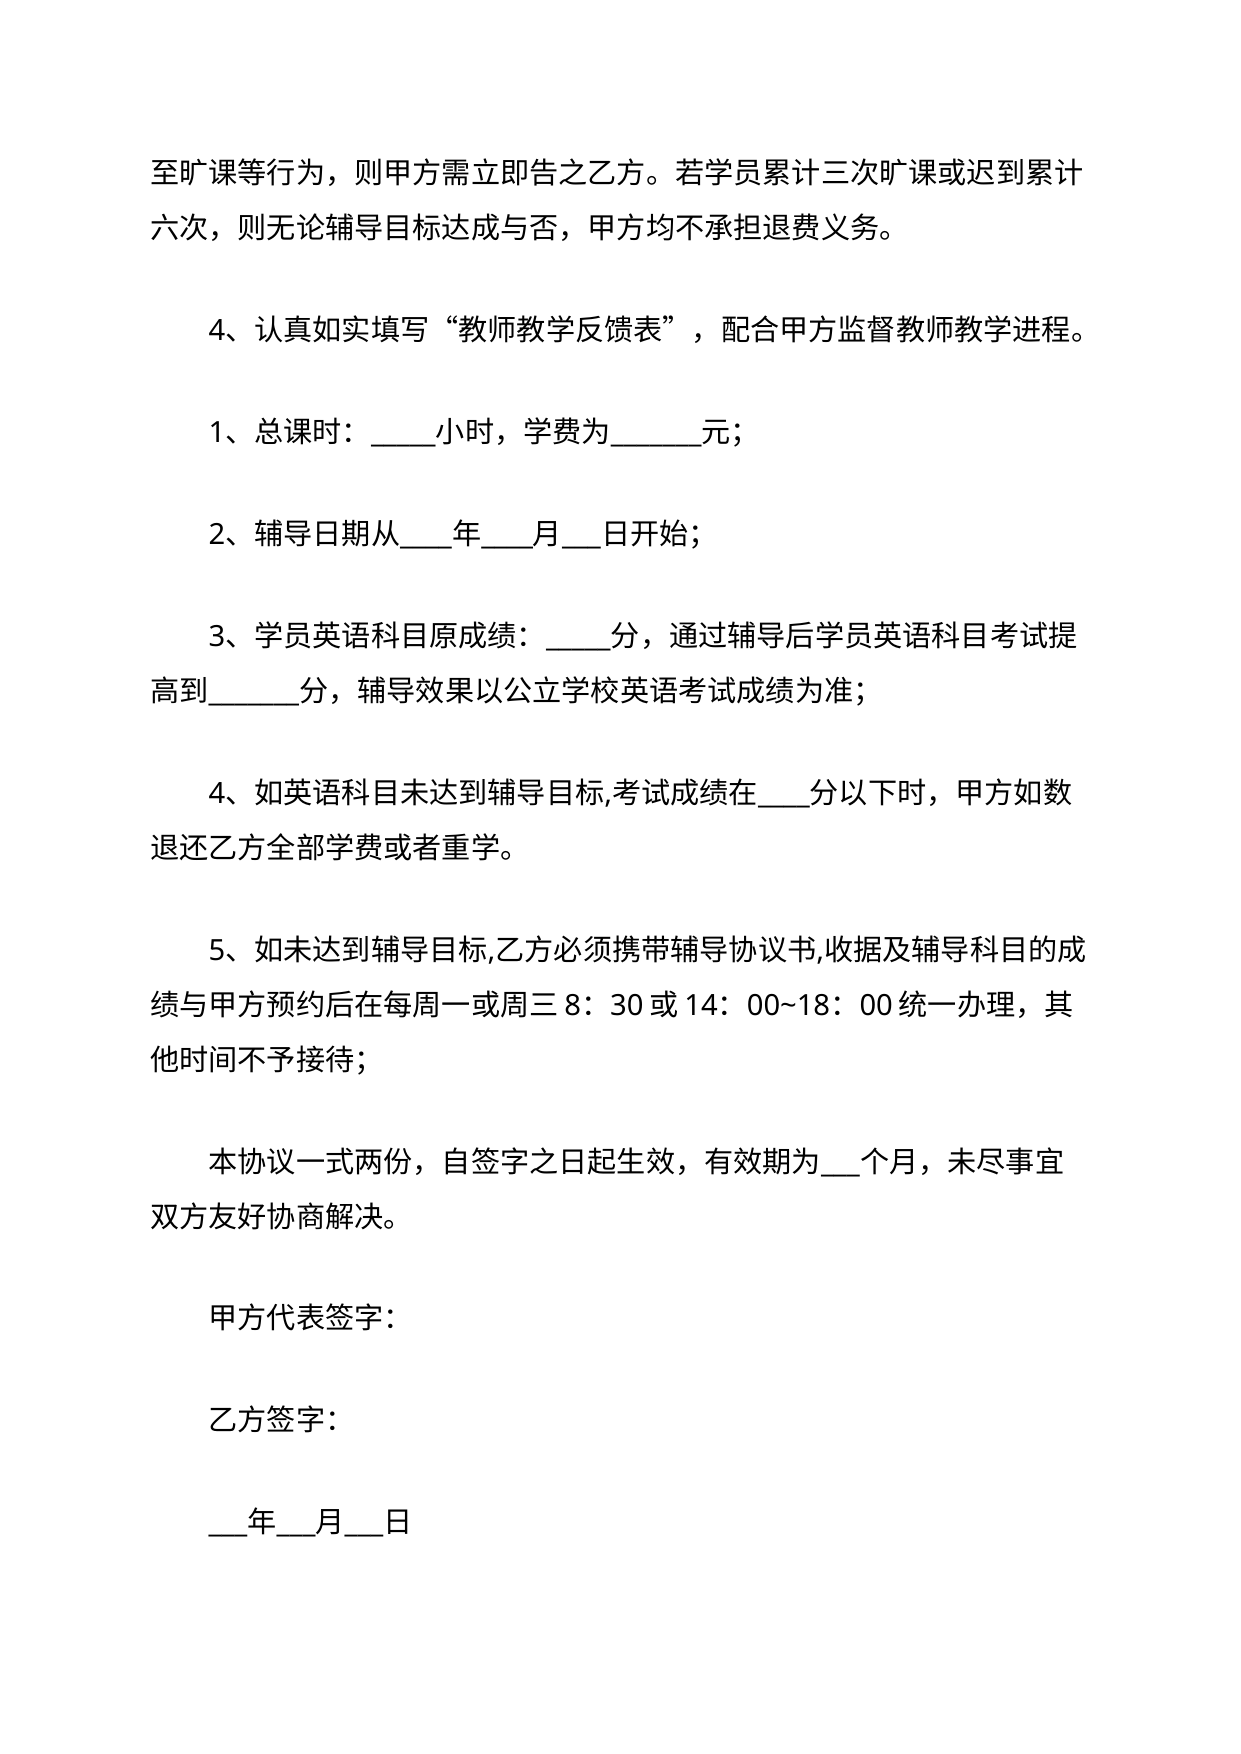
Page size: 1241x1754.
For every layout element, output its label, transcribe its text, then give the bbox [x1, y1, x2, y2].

text 4、认真如实填写“教师教学反馈表”，配合甲方监督教师教学进程。 [150, 307, 1090, 349]
text 2、辅导日期从____年____月___日开始； [150, 511, 1090, 553]
text 1、总课时：_____小时，学费为_______元； [150, 409, 1090, 451]
text 甲方代表签字： [150, 1295, 1090, 1337]
text 乙方签字： [150, 1397, 1090, 1439]
text ___年___月___日 [150, 1498, 1090, 1541]
text 4、如英语科目未达到辅导目标,考试成绩在____分以下时，甲方如数退还乙方全部学费或者重学。 [150, 769, 1090, 867]
text 3、学员英语科目原成绩：_____分，通过辅导后学员英语科目考试提高到_______分，辅导效果以公立学校英语考试成绩为准； [150, 613, 1090, 710]
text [150, 150, 1090, 247]
text 5、如未达到辅导目标,乙方必须携带辅导协议书,收据及辅导科目的成绩与甲方预约后在每周一或周三8：30或14：00~18：00统一办理，其他时间不予接待； [150, 926, 1090, 1079]
text 本协议一式两份，自签字之日起生效，有效期为___个月，未尽事宜双方友好协商解决。 [150, 1138, 1090, 1235]
